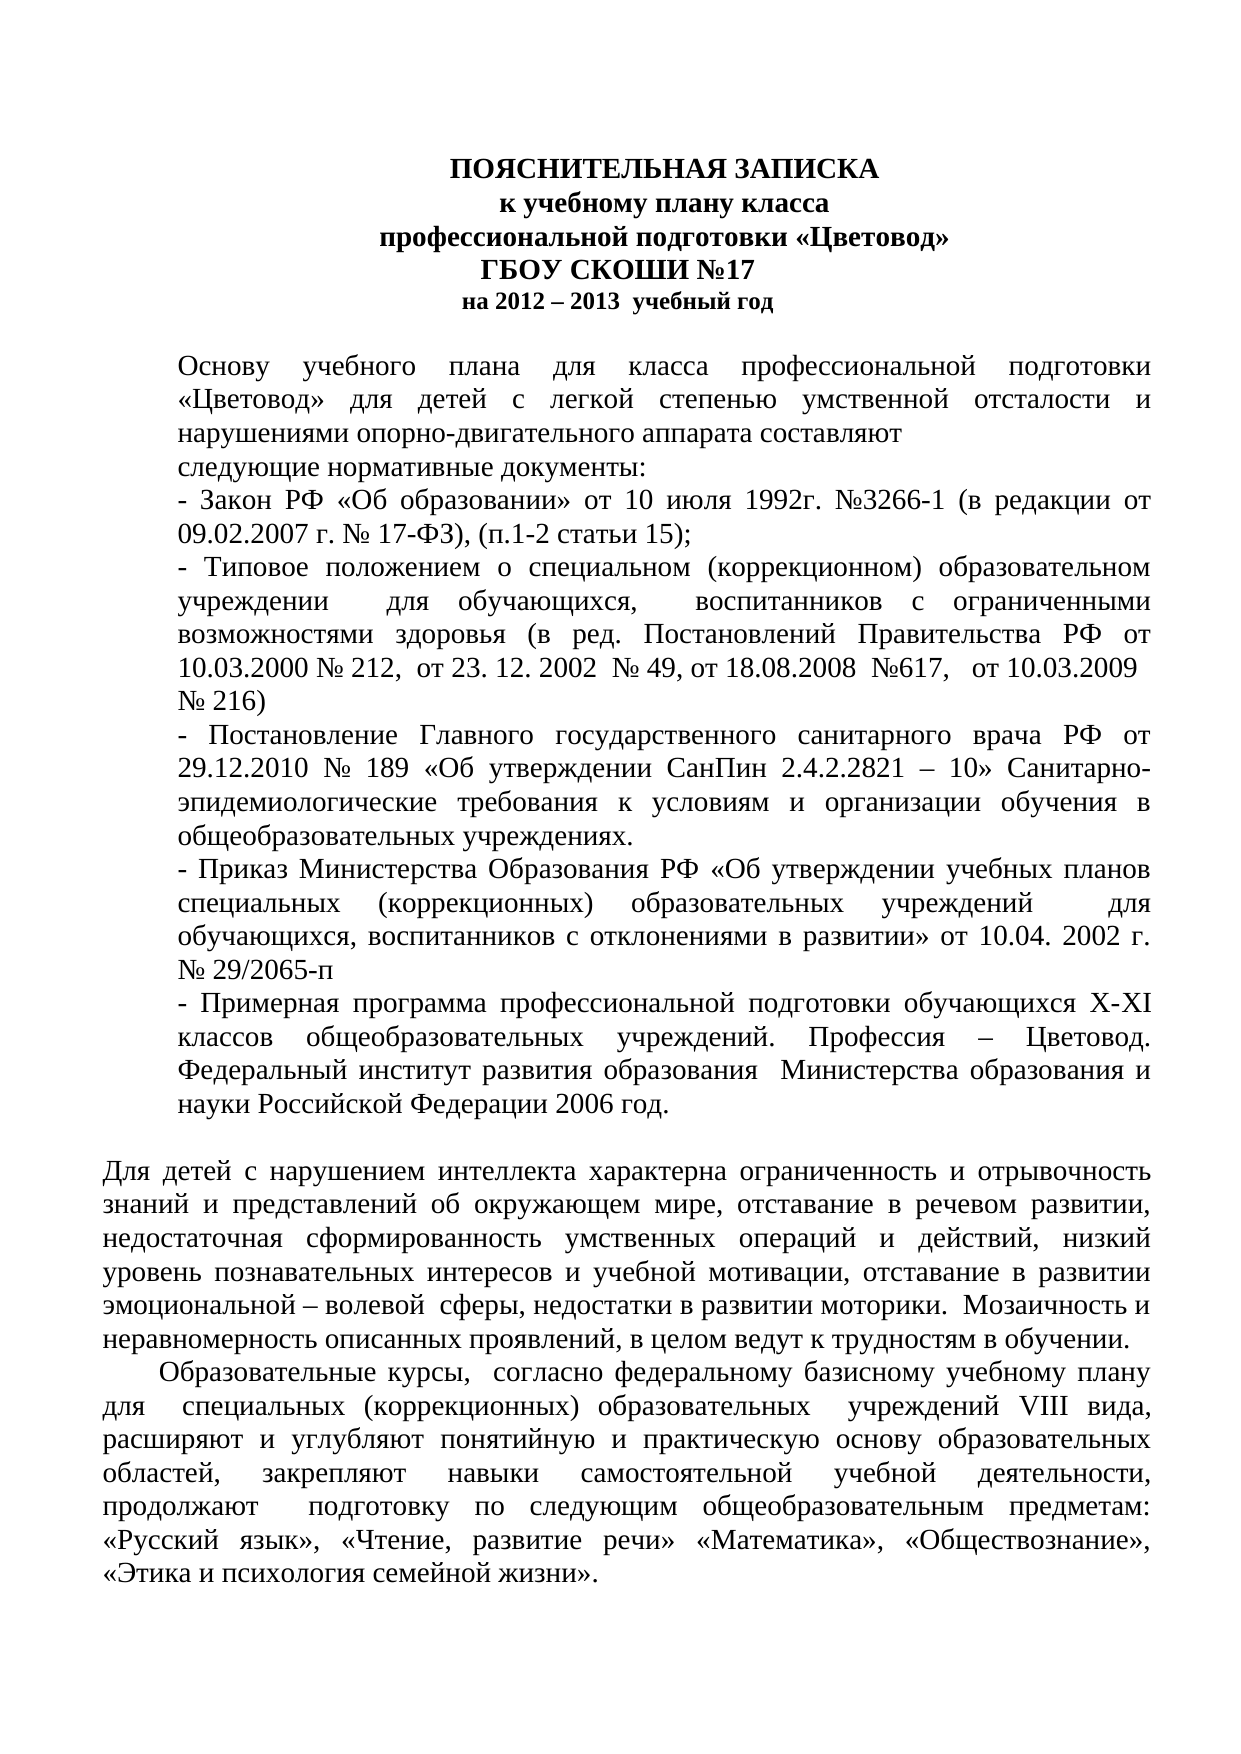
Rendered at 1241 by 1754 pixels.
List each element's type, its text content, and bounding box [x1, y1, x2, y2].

text профессиональной подготовки «Цветовод» [177, 219, 1152, 252]
text ГБОУ СКОШИ №17 [83, 252, 1152, 286]
text - Закон РФ «Об образовании» от 10 июля 1992г. №3266-1 (в редакции от 09.02.2007 г. № 17-ФЗ), (п.1-2 статьи 15); [177, 482, 1152, 549]
text № 216) [177, 683, 1152, 717]
text Для детей с нарушением интеллекта характерна ограниченность и отрывочность знаний и представлений об окружающем мире, отставание в речевом развитии, недостаточная сформированность умственных операций и действий, низкий уровень познавательных интересов и учебной мотивации, отставание в развитии эмоциональной – волевой сферы, недостатки в развитии моторики. Мозаичность и неравномерность описанных проявлений, в целом ведут к трудностям в обучении. [102, 1153, 1152, 1354]
text следующие нормативные документы: [177, 449, 1152, 482]
text - Типовое положением о специальном (коррекционном) образовательном учреждении для обучающихся, воспитанников с ограниченными возможностями здоровья (в ред. Постановлений Правительства РФ от 10.03.2000 № 212, от 23. 12. 2002 № 49, от 18.08.2008 №617, от 10.03.2009 [177, 549, 1152, 683]
text Основу учебного плана для класса профессиональной подготовки «Цветовод» для детей с легкой степенью умственной отсталости и нарушениями опорно-двигательного аппарата составляют [177, 348, 1152, 449]
text к учебному плану класса [177, 185, 1152, 219]
text на 2012 – 2013 учебный год [83, 286, 1152, 314]
text - Приказ Министерства Образования РФ «Об утверждении учебных планов специальных (коррекционных) образовательных учреждений для обучающихся, воспитанников с отклонениями в развитии» от 10.04. 2002 г. № 29/2065-п [177, 851, 1152, 985]
text - Примерная программа профессиональной подготовки обучающихся Х-XI классов общеобразовательных учреждений. Профессия – Цветовод. Федеральный институт развития образования Министерства образования и науки Российской Федерации 2006 год. [177, 985, 1152, 1119]
text - Постановление Главного государственного санитарного врача РФ от 29.12.2010 № 189 «Об утверждении СанПин 2.4.2.2821 – 10» Санитарно- эпидемиологические требования к условиям и организации обучения в общеобразовательных учреждениях. [177, 717, 1152, 851]
text ПОЯСНИТЕЛЬНАЯ ЗАПИСКА [177, 152, 1152, 185]
text Образовательные курсы, согласно федеральному базисному учебному плану для специальных (коррекционных) образовательных учреждений VIII вида, расширяют и углубляют понятийную и практическую основу образовательных областей, закрепляют навыки самостоятельной учебной деятельности, продолжают подготовку по следующим общеобразовательным предметам: «Русский язык», «Чтение, развитие речи» «Математика», «Обществознание», «Этика и психология семейной жизни». [102, 1354, 1152, 1589]
